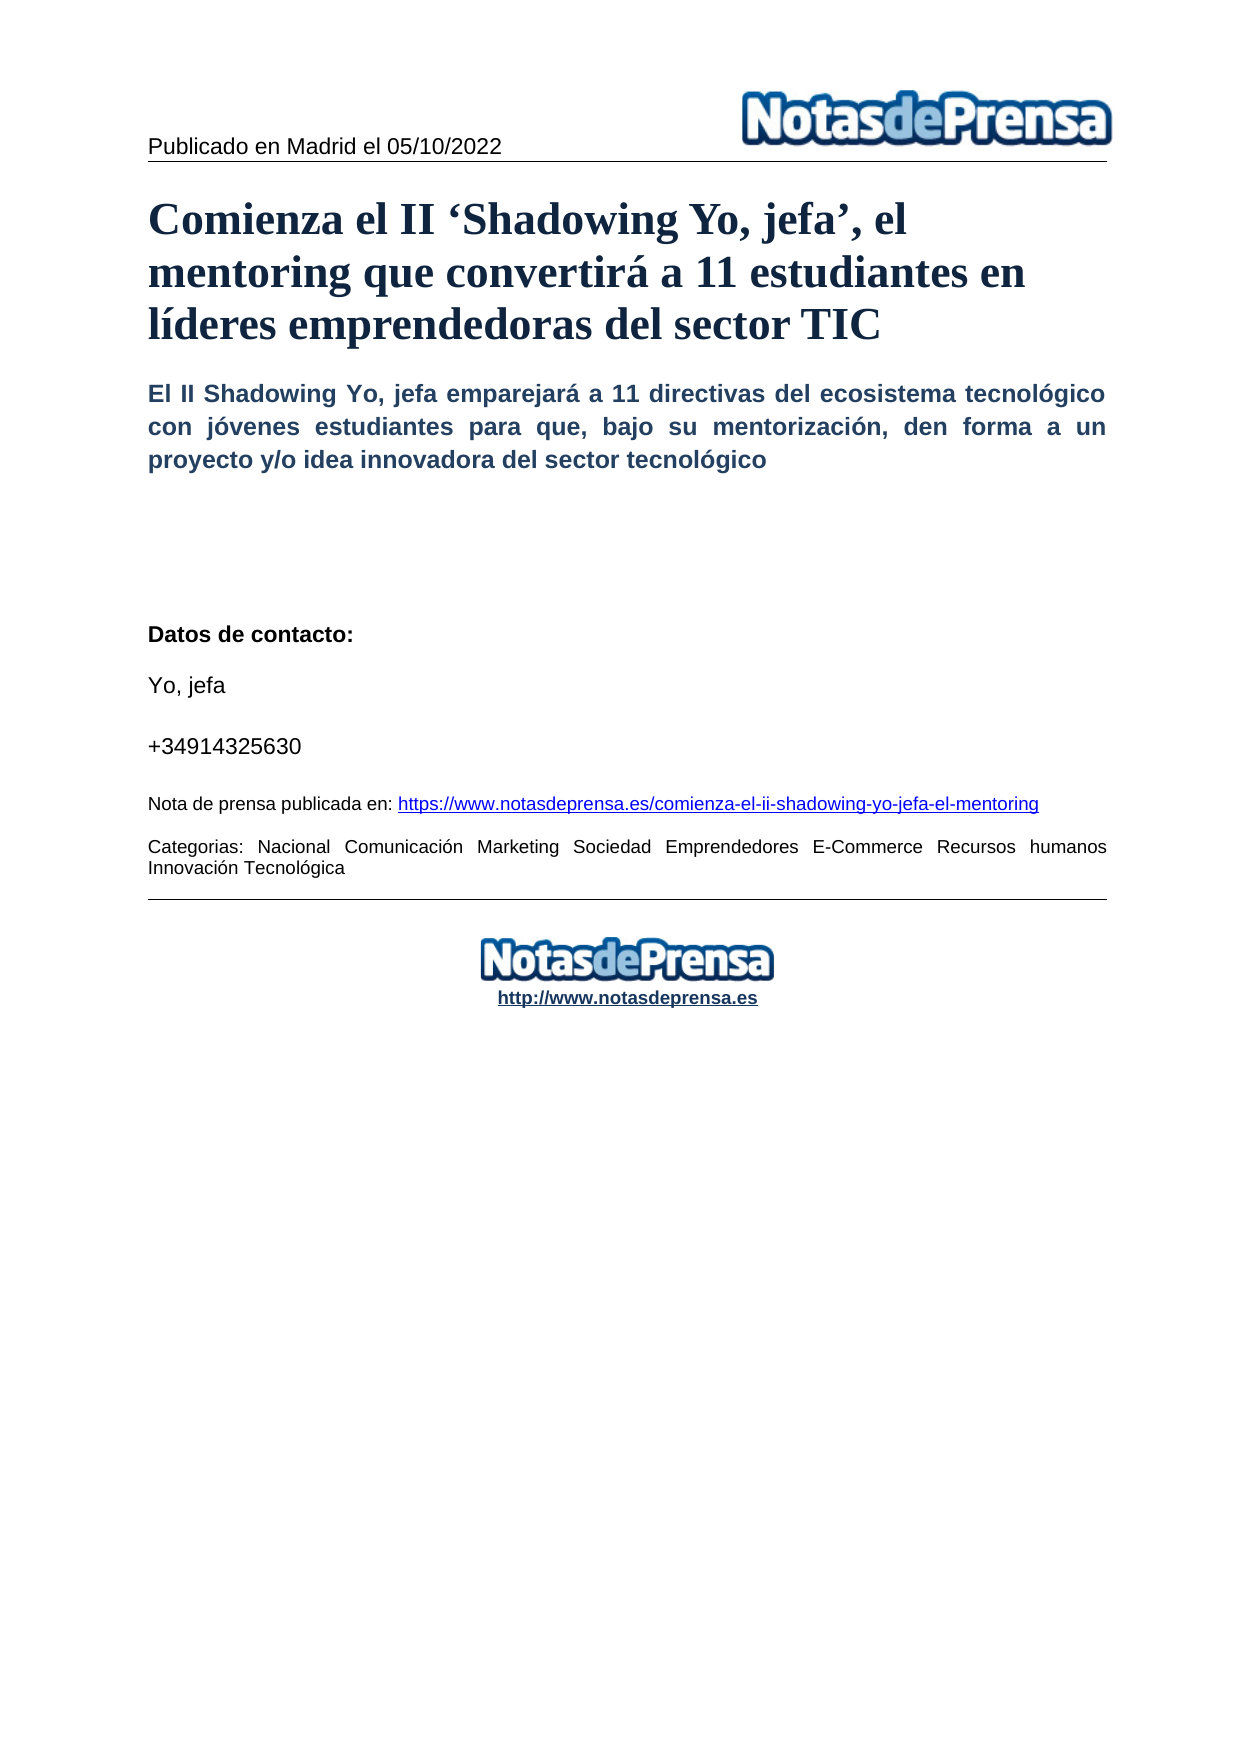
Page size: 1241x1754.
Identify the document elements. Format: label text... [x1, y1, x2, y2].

text http://www.notasdeprensa.es [148, 986, 1107, 1008]
text Datos de contacto: [148, 621, 1107, 647]
subtitle Comienza el II ‘Shadowing Yo, jefa’, el mentoring que convertirá a 11 estudiantes en líderes emprendedoras del sector TIC [148, 192, 1107, 350]
picture [742, 90, 1113, 148]
picture [480, 937, 775, 983]
subtitle El II Shadowing Yo, jefa emparejará a 11 directivas del ecosistema tecnológico con jóvenes estudiantes para que, bajo su mentorización, den forma a un proyecto y/o idea innovadora del sector tecnológico [148, 379, 1107, 474]
text Nota de prensa publicada en: https://www.notasdeprensa.es/comienza-el-ii-shadowing-yo-jefa-el-mentoring [148, 793, 1107, 814]
text Categorias: Nacional Comunicación Marketing Sociedad Emprendedores E-Commerce Recursos humanos Innovación Tecnológica [148, 835, 1107, 878]
text Yo, jefa [148, 672, 1063, 698]
text Publicado en Madrid el 05/10/2022 [148, 133, 1107, 161]
text +34914325630 [148, 733, 1063, 759]
